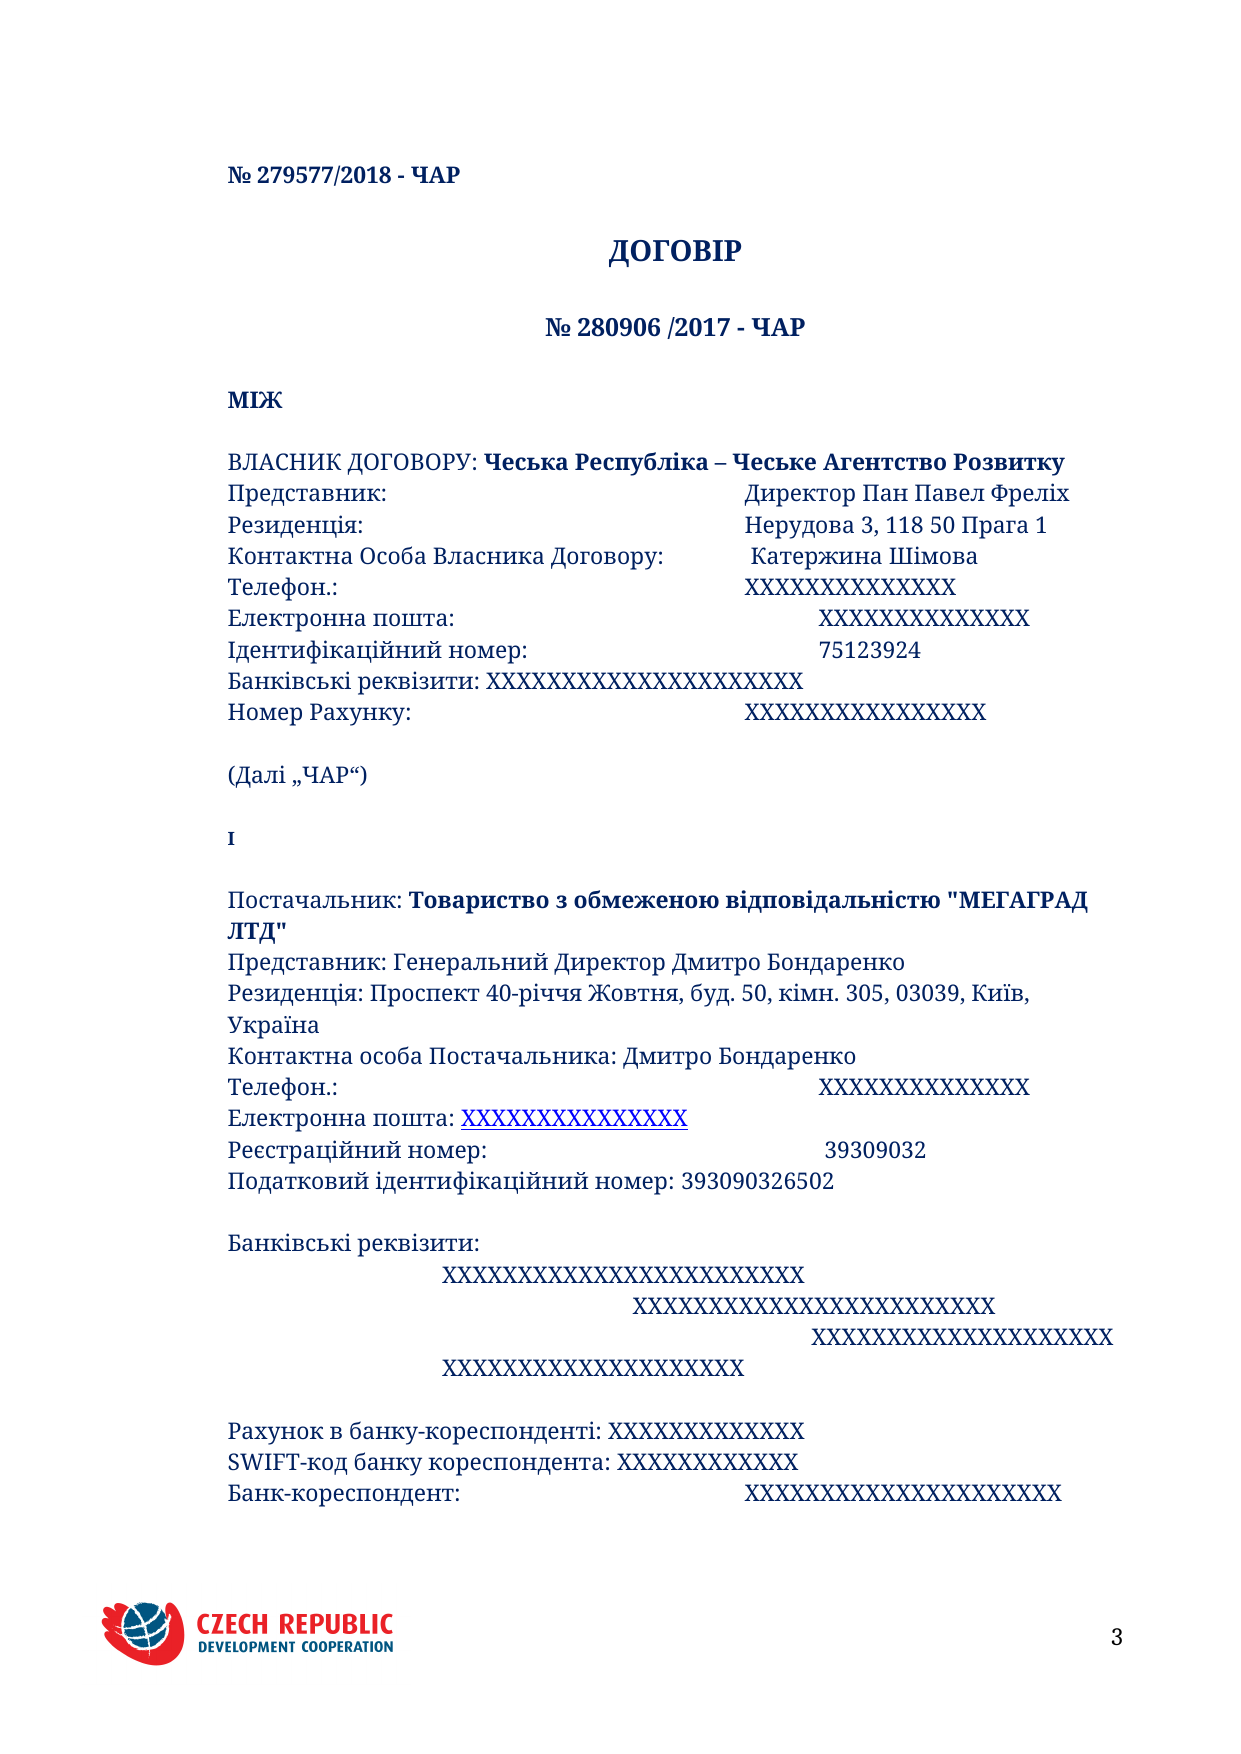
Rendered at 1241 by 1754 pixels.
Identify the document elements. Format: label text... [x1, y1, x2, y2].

text МІЖ [227, 383, 1123, 415]
text Банківські реквізити: XXXXXXXXXXXXXXXXXXXXX [227, 665, 1123, 696]
text XXXXXXXXXXXXXXXXXXXXXXXX [227, 1258, 1123, 1290]
text Податковий ідентифікаційний номер: 393090326502 [227, 1165, 1123, 1196]
text Ідентифікаційний номер: 75123924 [227, 633, 1123, 665]
text Резиденція: Нерудова 3, 118 50 Прага 1 [227, 508, 1123, 540]
text (Далі „ЧАР“) [227, 758, 1123, 790]
text ВЛАСНИК ДОГОВОРУ: Чеська Республіка – Чеське Агентство Розвитку [227, 446, 1123, 477]
text SWIFT-код банку кореспондента: XXXXXXXXXXXX [227, 1446, 1123, 1477]
text Постачальник: Товариство з обмеженою відповідальністю "МЕГАГРАД ЛТД" [227, 883, 1123, 946]
text Номер Рахунку: XXXXXXXXXXXXXXXX [227, 696, 1123, 727]
text Представник: Генеральний Директор Дмитро Бондаренко [227, 946, 1123, 977]
text Електронна пошта: XXXXXXXXXXXXXXX [227, 1102, 1123, 1133]
text Рахунок в банку-кореспонденті: XXXXXXXXXXXXX [227, 1415, 1123, 1446]
text Резиденція: Проспект 40-річчя Жовтня, буд. 50, кімн. 305, 03039, Київ, Україна [227, 977, 1123, 1040]
text Банківські реквізити: [227, 1227, 1123, 1258]
text Реєстраційний номер: 39309032 [227, 1133, 1123, 1165]
text № 280906 /2017 - ЧАР [227, 310, 1123, 344]
text Банк-кореспондент: XXXXXXXXXXXXXXXXXXXXX [227, 1477, 1123, 1508]
text Телефон.: XXXXXXXXXXXXXX [227, 1071, 1123, 1102]
text XXXXXXXXXXXXXXXXXXXX [227, 1352, 1123, 1383]
picture [82, 1583, 412, 1685]
text ДОГОВІР [227, 230, 1123, 270]
text Телефон.: XXXXXXXXXXXXXX [227, 571, 1123, 602]
text XXXXXXXXXXXXXXXXXXXX [227, 1321, 1123, 1352]
text № 279577/2018 - ЧАР [227, 159, 1123, 191]
text Представник: Директор Пан Павел Фреліх [227, 477, 1123, 508]
text XXXXXXXXXXXXXXXXXXXXXXXX [227, 1290, 1123, 1321]
text Електронна пошта: XXXXXXXXXXXXXX [227, 602, 1123, 633]
text і [227, 821, 1123, 852]
text Контактна Особа Власника Договору: Катержина Шімова [227, 540, 1123, 571]
text Контактна особа Постачальника: Дмитро Бондаренко [227, 1040, 1123, 1071]
